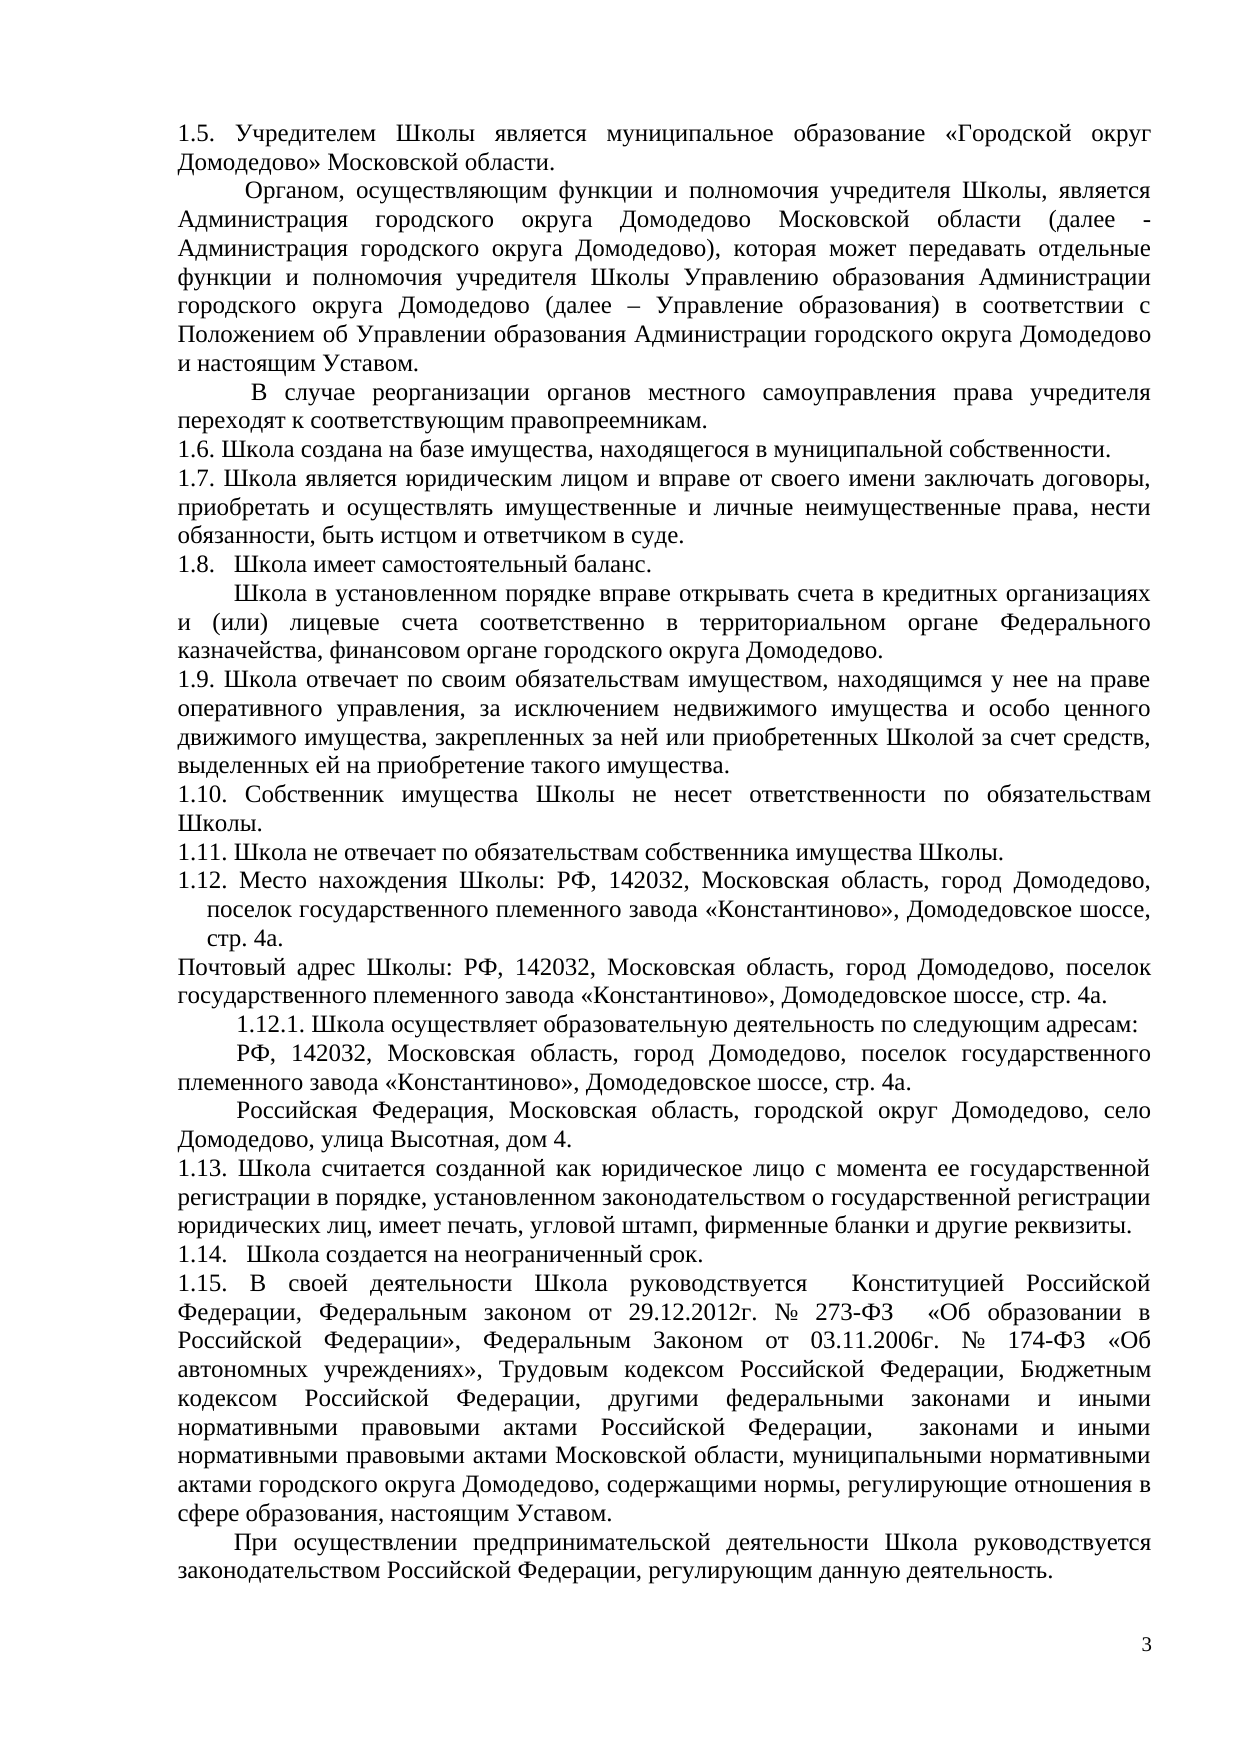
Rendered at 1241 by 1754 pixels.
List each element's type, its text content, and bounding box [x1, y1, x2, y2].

list Органом, осуществляющим функции и полномочия учредителя Школы, является Администрация городского округа Домодедово Московской области (далее - Администрация городского округа Домодедово), которая может передавать отдельные функции и полномочия учредителя Школы Управлению образования Администрации городского округа Домодедово (далее – Управление образования) в соответствии с Положением об Управлении образования Администрации городского округа Домодедово и настоящим Уставом. [177, 176, 1152, 377]
list 1.13. Школа считается созданной как юридическое лицо с момента ее государственной регистрации в порядке, установленном законодательством о государственной регистрации юридических лиц, имеет печать, угловой штамп, фирменные бланки и другие реквизиты. [177, 1153, 1152, 1239]
list 1.14. Школа создается на неограниченный срок. [177, 1239, 1152, 1268]
list Российская Федерация, Московская область, городской округ Домодедово, село Домодедово, улица Высотная, дом 4. [177, 1096, 1152, 1153]
list 1.6. Школа создана на базе имущества, находящегося в муниципальной собственности. [177, 434, 1152, 463]
list 1.5. Учредителем Школы является муниципальное образование «Городской округ Домодедово» Московской области. [177, 118, 1152, 176]
list 1.12. Место нахождения Школы: РФ, 142032, Московская область, город Домодедово, поселок государственного племенного завода «Константиново», Домодедовское шоссе, стр. 4а. [177, 866, 1152, 952]
text 1.15. В своей деятельности Школа руководствуется Конституцией Российской Федерации, Федеральным законом от 29.12.2012г. № 273-ФЗ «Об образовании в Российской Федерации», Федеральным Законом от 03.11.2006г. № 174-ФЗ «Об автономных учреждениях», Трудовым кодексом Российской Федерации, Бюджетным кодексом Российской Федерации, другими федеральными законами и иными нормативными правовыми актами Российской Федерации, законами и иными нормативными правовыми актами Московской области, муниципальными нормативными актами городского округа Домодедово, содержащими нормы, регулирующие отношения в сфере образования, настоящим Уставом. [177, 1268, 1152, 1527]
list В случае реорганизации органов местного самоуправления права учредителя переходят к соответствующим правопреемникам. [177, 377, 1152, 434]
list 1.10. Собственник имущества Школы не несет ответственности по обязательствам Школы. [177, 779, 1152, 837]
list 1.12.1. Школа осуществляет образовательную деятельность по следующим адресам: [177, 1009, 1152, 1038]
list 1.8. Школа имеет самостоятельный баланс. [177, 549, 1152, 578]
list Школа в установленном порядке вправе открывать счета в кредитных организациях и (или) лицевые счета соответственно в территориальном органе Федерального казначейства, финансовом органе городского округа Домодедово. [177, 578, 1152, 664]
list Почтовый адрес Школы: РФ, 142032, Московская область, город Домодедово, поселок государственного племенного завода «Константиново», Домодедовское шоссе, стр. 4а. [177, 952, 1152, 1009]
list 1.9. Школа отвечает по своим обязательствам имуществом, находящимся у нее на праве оперативного управления, за исключением недвижимого имущества и особо ценного движимого имущества, закрепленных за ней или приобретенных Школой за счет средств, выделенных ей на приобретение такого имущества. [177, 664, 1152, 779]
list При осуществлении предпринимательской деятельности Школа руководствуется законодательством Российской Федерации, регулирующим данную деятельность. [177, 1527, 1152, 1584]
list 1.11. Школа не отвечает по обязательствам собственника имущества Школы. [177, 837, 1152, 866]
list 1.7. Школа является юридическим лицом и вправе от своего имени заключать договоры, приобретать и осуществлять имущественные и личные неимущественные права, нести обязанности, быть истцом и ответчиком в суде. [177, 463, 1152, 549]
list РФ, 142032, Московская область, город Домодедово, поселок государственного племенного завода «Константиново», Домодедовское шоссе, стр. 4а. [177, 1038, 1152, 1096]
